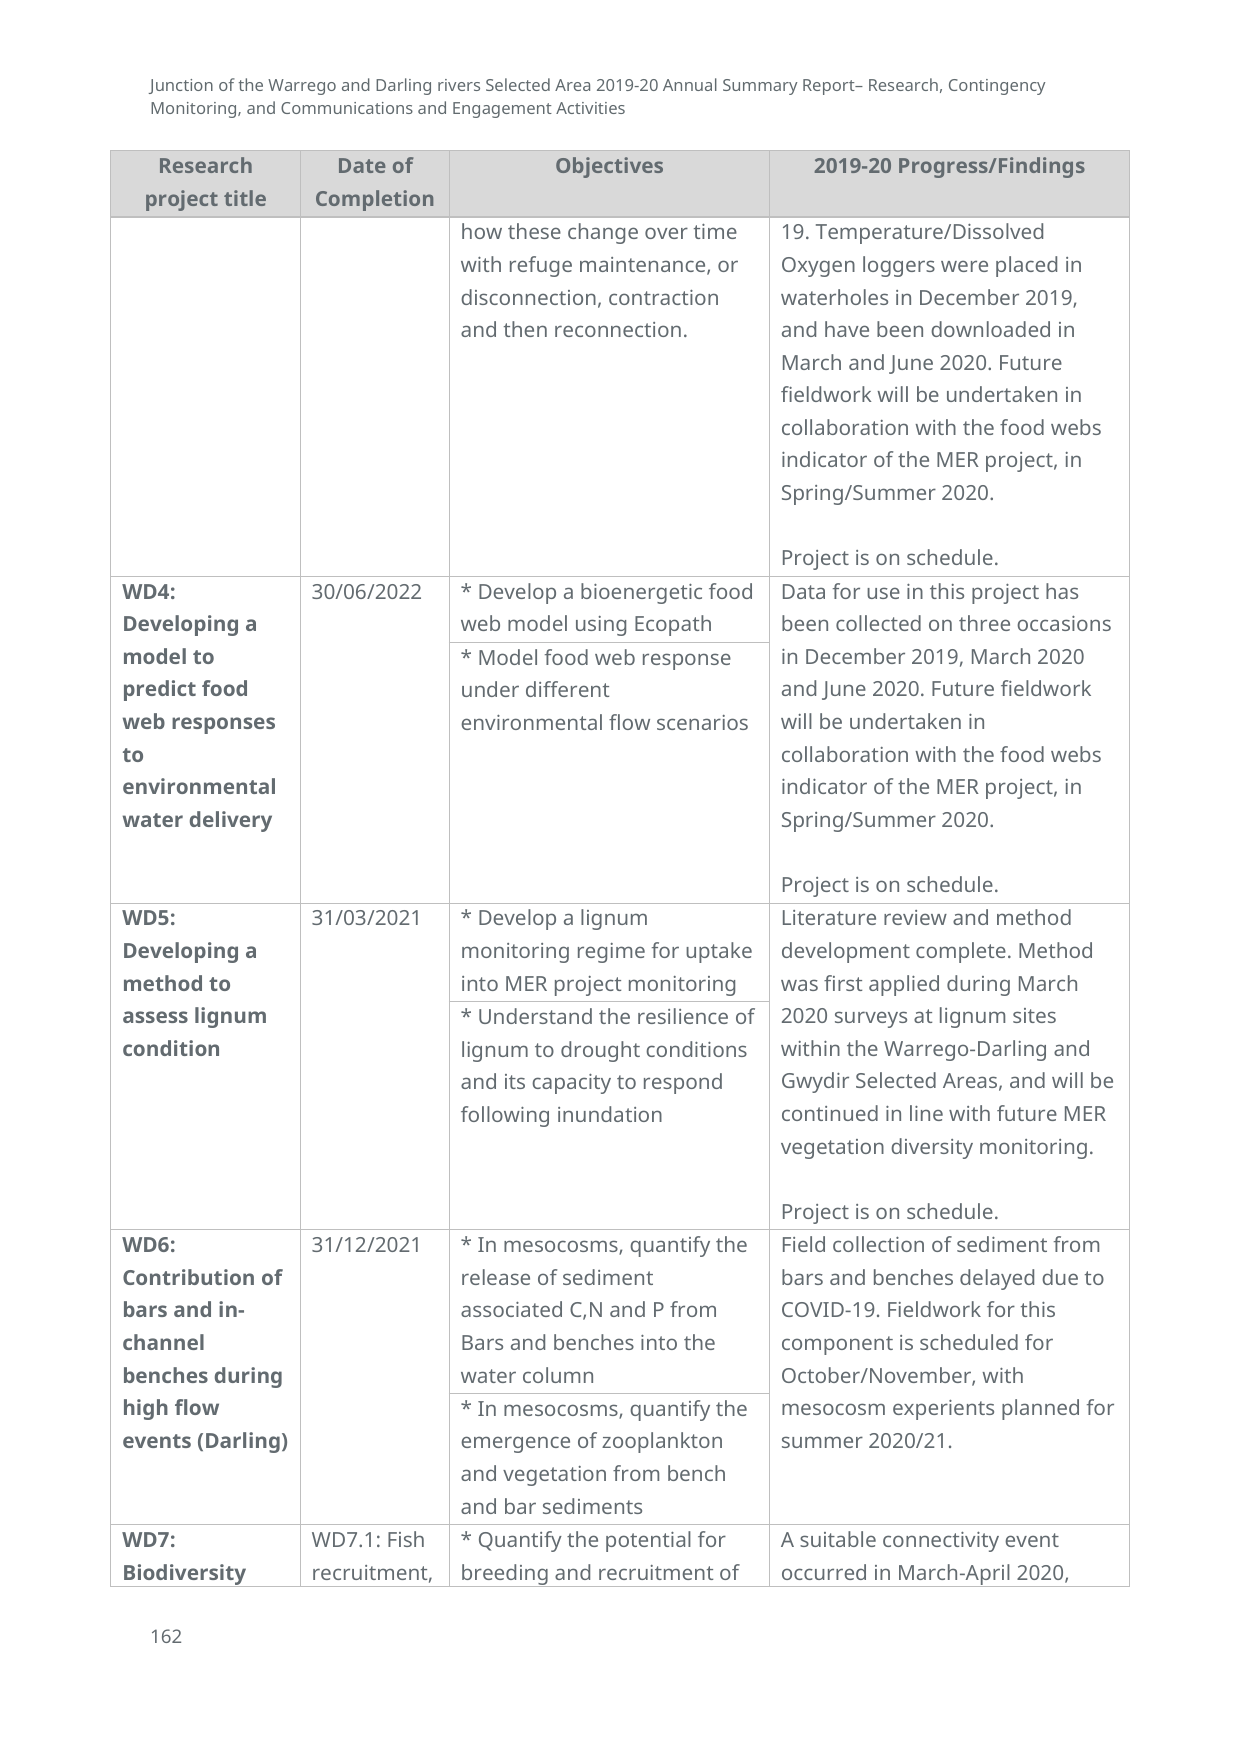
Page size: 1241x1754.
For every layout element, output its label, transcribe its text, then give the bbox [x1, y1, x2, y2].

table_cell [111, 1525, 300, 1586]
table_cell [450, 1525, 769, 1586]
table_cell * Understand the resilience of lignum to drought conditions and its capacity to respond following inundation [450, 1002, 769, 1229]
table_cell * Model food web response under different environmental flow scenarios [450, 643, 769, 902]
table_cell WD6: Contribution of bars and in-channel benches during high flow events (Darling) [111, 1230, 300, 1524]
table_cell Data for use in this project has been collected on three occasions in December 2019, March 2020 and June 2020. Future fieldwork will be undertaken in collaboration with the food webs indicator of the MER project, in Spring/Summer 2020. Project is on schedule. [770, 577, 1129, 902]
table_cell WD5: Developing a method to assess lignum condition [111, 904, 300, 1229]
table_cell WD4: Developing a model to predict food web responses to environmental water delivery [111, 577, 300, 902]
table_header Date of Completion [301, 151, 449, 216]
table_cell * In mesocosms, quantify the emergence of zooplankton and vegetation from bench and bar sediments [450, 1394, 769, 1524]
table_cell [450, 218, 769, 576]
table_cell * Develop a lignum monitoring regime for uptake into MER project monitoring [450, 904, 769, 1001]
table_header 2019-20 Progress/Findings [770, 151, 1129, 216]
table_cell Field collection of sediment from bars and benches delayed due to COVID-19. Fieldwork for this component is scheduled for October/November, with mesocosm experients planned for summer 2020/21. [770, 1230, 1129, 1524]
table_cell Literature review and method development complete. Method was first applied during March 2020 surveys at lignum sites within the Warrego-Darling and Gwydir Selected Areas, and will be continued in line with future MER vegetation diversity monitoring. Project is on schedule. [770, 904, 1129, 1229]
table_cell * In mesocosms, quantify the release of sediment associated C,N and P from Bars and benches into the water column [450, 1230, 769, 1393]
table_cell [770, 1525, 1129, 1586]
table_cell 31/03/2021 [301, 904, 449, 1229]
table_header Objectives [450, 151, 769, 216]
table_cell 30/06/2022 [301, 577, 449, 902]
table_header Research project title [111, 151, 300, 216]
table_cell 31/12/2021 [301, 1230, 449, 1524]
table_cell * Develop a bioenergetic food web model using Ecopath [450, 577, 769, 642]
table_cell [301, 1525, 449, 1586]
